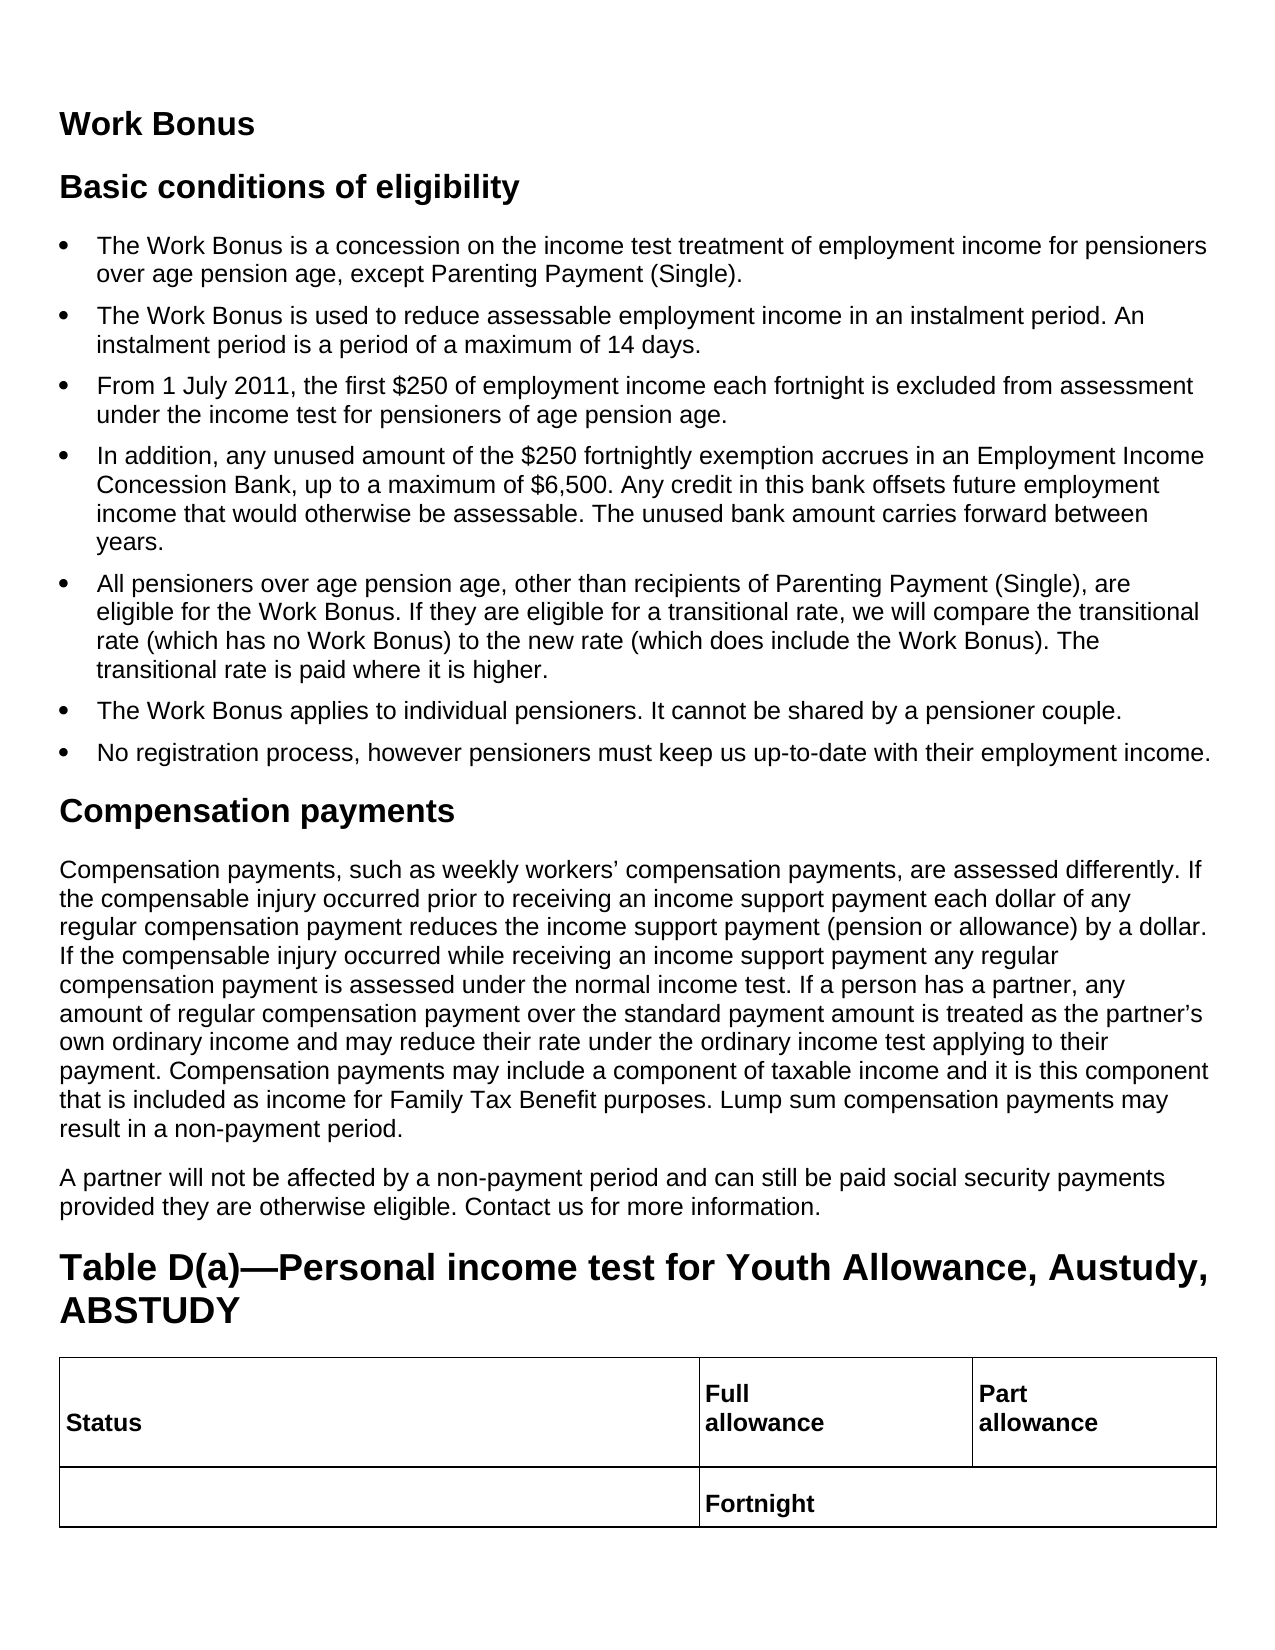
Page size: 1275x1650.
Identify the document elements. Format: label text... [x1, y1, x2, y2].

table_cell [60, 1468, 699, 1526]
subtitle Compensation payments [59, 791, 1216, 830]
list The Work Bonus is a concession on the income test treatment of employment income for pensioners over age pension age, except Parenting Payment (Single). [59, 231, 1216, 288]
list No registration process, however pensioners must keep us up-to-date with their employment income. [59, 737, 1216, 766]
list In addition, any unused amount of the $250 fortnightly exemption accrues in an Employment Income Concession Bank, up to a maximum of $6,500. Any credit in this bank offsets future employment income that would otherwise be assessable. The unused bank amount carries forward between years. [59, 441, 1216, 556]
subtitle Table D(a)—Personal income test for Youth Allowance, Austudy, ABSTUDY [59, 1246, 1216, 1332]
table_cell Fortnight [700, 1468, 1216, 1526]
list All pensioners over age pension age, other than recipients of Parenting Payment (Single), are eligible for the Work Bonus. If they are eligible for a transitional rate, we will compare the transitional rate (which has no Work Bonus) to the new rate (which does include the Work Bonus). The transitional rate is paid where it is higher. [59, 568, 1216, 684]
text Compensation payments, such as weekly workers’ compensation payments, are assessed differently. If the compensable injury occurred prior to receiving an income support payment each dollar of any regular compensation payment reduces the income support payment (pension or allowance) by a dollar. If the compensable injury occurred while receiving an income support payment any regular compensation payment is assessed under the normal income test. If a person has a partner, any amount of regular compensation payment over the standard payment amount is treated as the partner’s own ordinary income and may reduce their rate under the ordinary income test applying to their payment. Compensation payments may include a component of taxable income and it is this component that is included as income for Family Tax Benefit purposes. Lump sum compensation payments may result in a non-payment period. [59, 855, 1216, 1142]
subtitle Basic conditions of eligibility [59, 167, 1216, 206]
table_header Part allowance [973, 1358, 1216, 1466]
table_header Status [60, 1358, 699, 1466]
list From 1 July 2011, the first $250 of employment income each fortnight is excluded from assessment under the income test for pensioners of age pension age. [59, 371, 1216, 428]
list The Work Bonus is used to reduce assessable employment income in an instalment period. An instalment period is a period of a maximum of 14 days. [59, 301, 1216, 358]
subtitle Work Bonus [59, 104, 1216, 142]
table_header Full allowance [700, 1358, 972, 1466]
list The Work Bonus applies to individual pensioners. It cannot be shared by a pensioner couple. [59, 696, 1216, 725]
text A partner will not be affected by a non-payment period and can still be paid social security payments provided they are otherwise eligible. Contact us for more information. [59, 1163, 1216, 1221]
